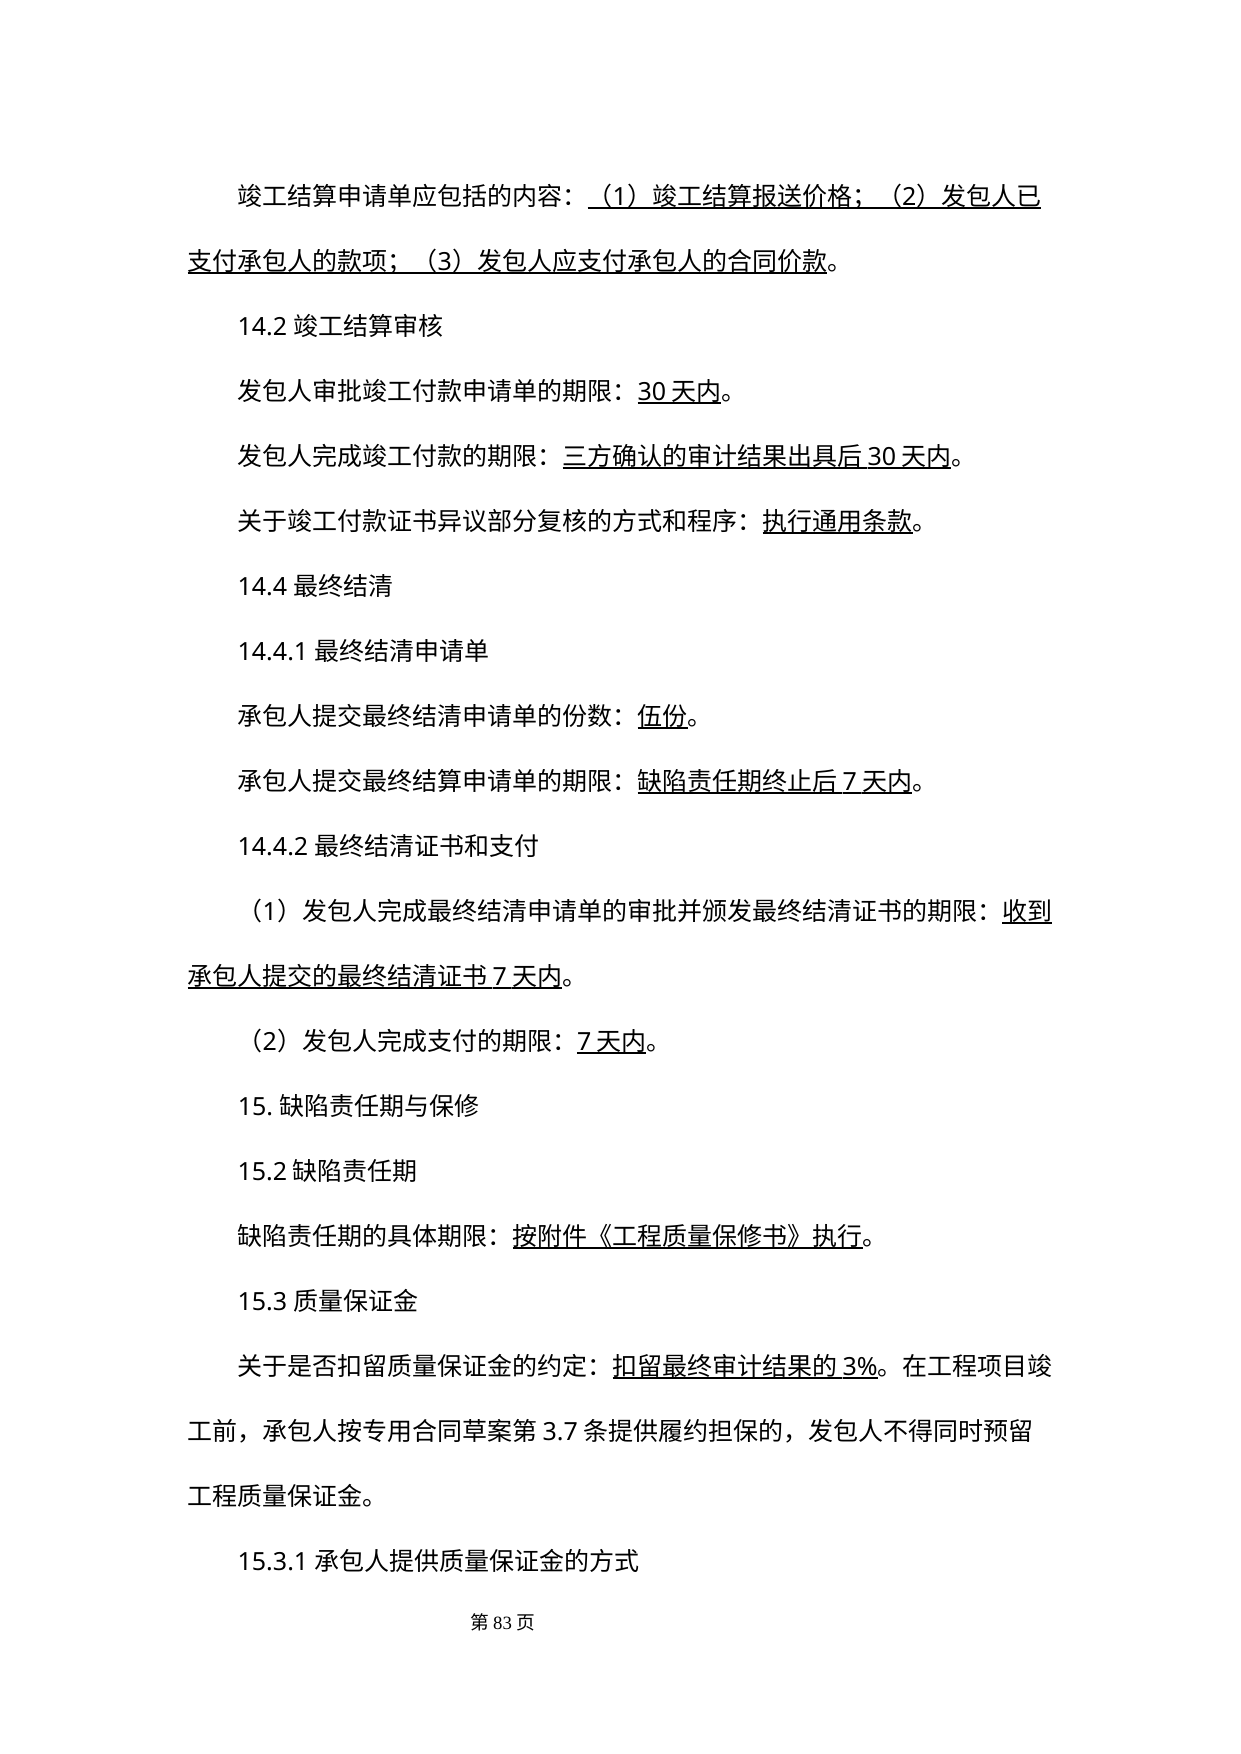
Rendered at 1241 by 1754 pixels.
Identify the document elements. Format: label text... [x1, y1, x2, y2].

text 14.4.1 最终结清申请单 [187, 617, 1053, 682]
text （1）发包人完成最终结清申请单的审批并颁发最终结清证书的期限：收到承包人提交的最终结清证书7天内。 [187, 877, 1053, 1007]
text 15.3 质量保证金 [187, 1267, 1053, 1332]
text 承包人提交最终结算申请单的期限：缺陷责任期终止后7天内。 [187, 747, 1053, 812]
text 14.4.2 最终结清证书和支付 [187, 812, 1053, 877]
text 15.3.1 承包人提供质量保证金的方式 [187, 1527, 1053, 1592]
text 承包人提交最终结清申请单的份数：伍份。 [187, 682, 1053, 747]
text 15. 缺陷责任期与保修 [187, 1072, 1053, 1137]
text 14.4 最终结清 [187, 552, 1053, 617]
text 14.2 竣工结算审核 [187, 292, 1053, 357]
text 发包人审批竣工付款申请单的期限：30天内。 [187, 357, 1053, 422]
text 竣工结算申请单应包括的内容：（1）竣工结算报送价格；（2）发包人已支付承包人的款项；（3）发包人应支付承包人的合同价款。 [187, 162, 1053, 292]
text 关于竣工付款证书异议部分复核的方式和程序：执行通用条款。 [187, 487, 1053, 552]
text 关于是否扣留质量保证金的约定：扣留最终审计结果的3%。在工程项目竣工前，承包人按专用合同草案第3.7条提供履约担保的，发包人不得同时预留工程质量保证金。 [187, 1332, 1053, 1527]
text 发包人完成竣工付款的期限：三方确认的审计结果出具后30天内。 [187, 422, 1053, 487]
text 缺陷责任期的具体期限：按附件《工程质量保修书》执行。 [187, 1202, 1053, 1267]
text 15.2缺陷责任期 [187, 1137, 1053, 1202]
text （2）发包人完成支付的期限：7天内。 [187, 1007, 1053, 1072]
